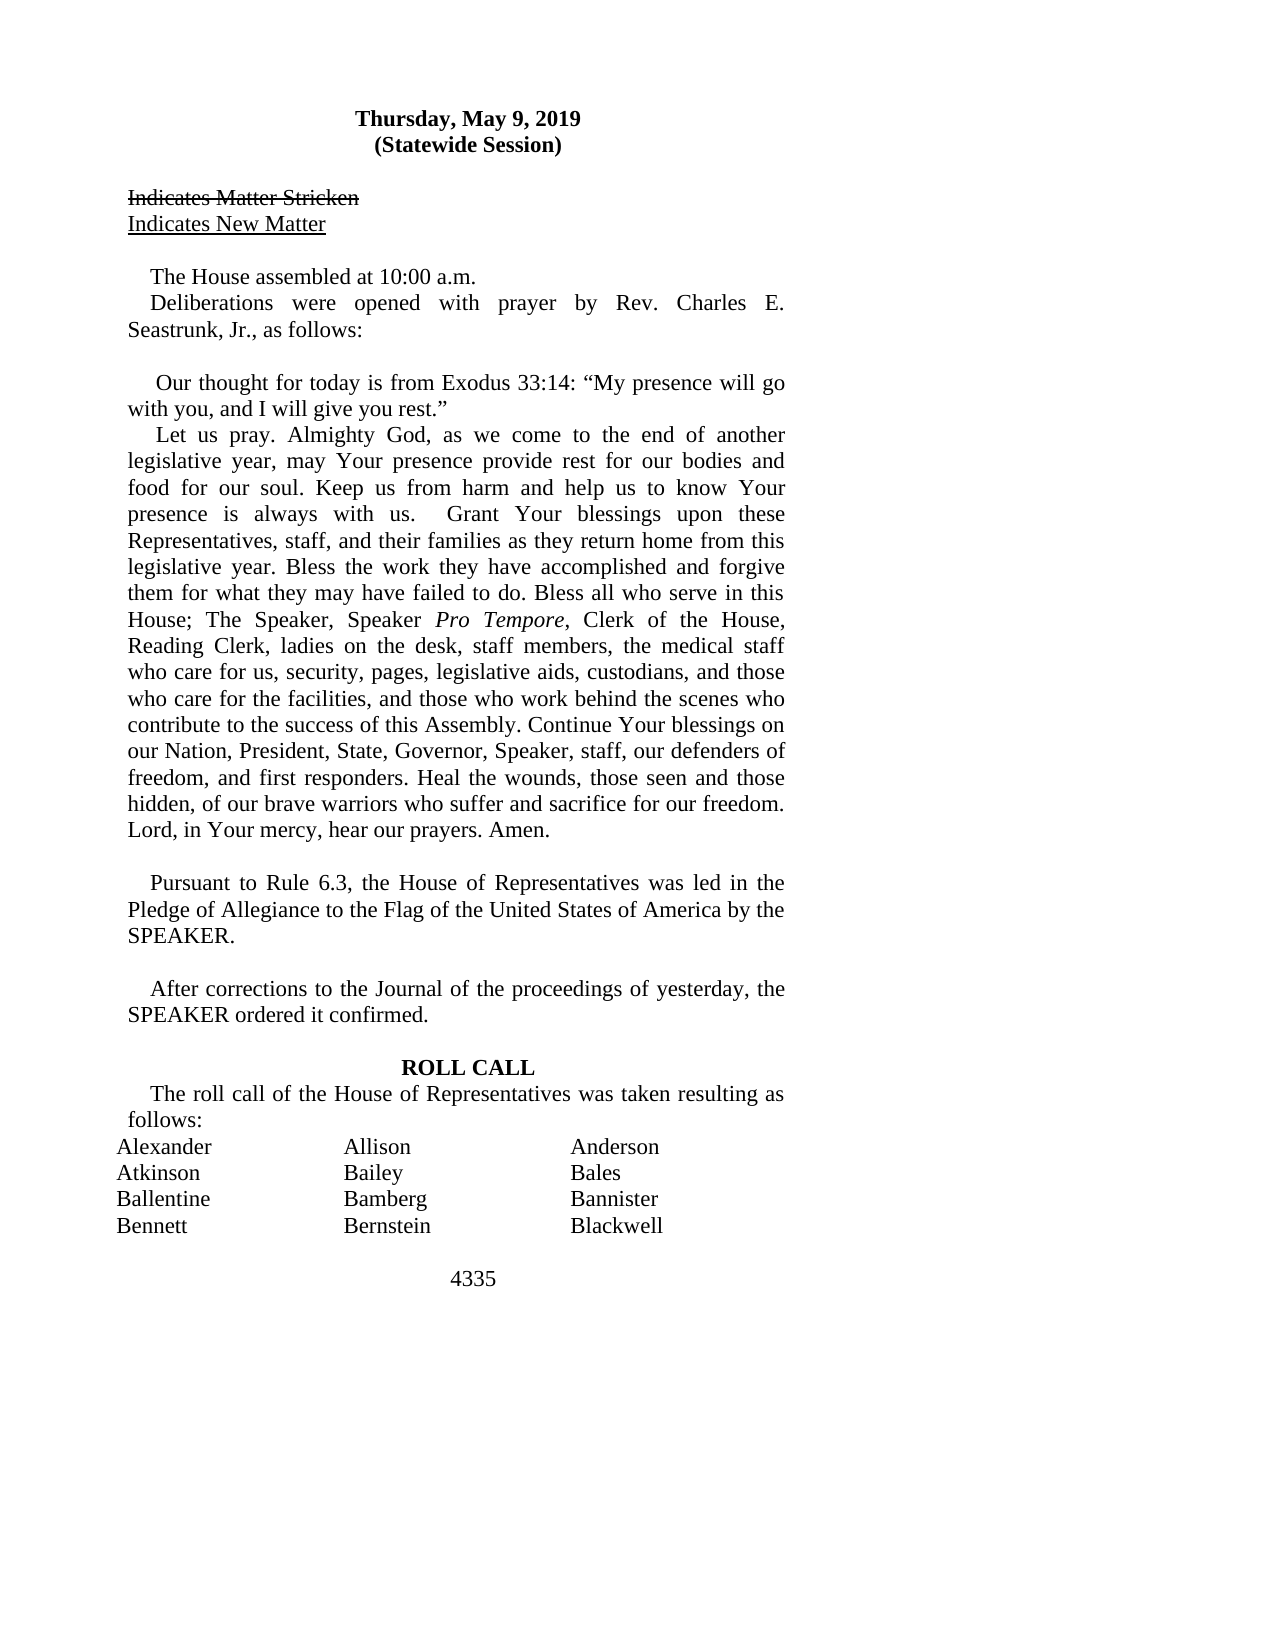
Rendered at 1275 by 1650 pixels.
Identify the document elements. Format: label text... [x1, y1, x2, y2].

text Our thought for today is from Exodus 33:14: “My presence will go with you, and I will give you rest.” [127, 368, 786, 421]
table_cell Bennett [105, 1212, 332, 1238]
table_header Alexander [105, 1133, 332, 1159]
text The roll call of the House of Representatives was taken resulting as follows: [127, 1080, 786, 1133]
table_cell Blackwell [559, 1212, 786, 1238]
text After corrections to the Journal of the proceedings of yesterday, the SPEAKER ordered it confirmed. [127, 975, 786, 1027]
table_cell Bamberg [332, 1186, 559, 1212]
text Deliberations were opened with prayer by Rev. Charles E. Seastrunk, Jr., as follows: [127, 289, 786, 342]
table_cell Bannister [559, 1186, 786, 1212]
text The House assembled at 10:00 a.m. [127, 263, 786, 289]
text Let us pray. Almighty God, as we come to the end of another legislative year, may Your presence provide rest for our bodies and food for our soul. Keep us from harm and help us to know Your presence is always with us. Grant Your blessings upon these Representatives, staff, and their families as they return home from this legislative year. Bless the work they have accomplished and forgive them for what they may have failed to do. Bless all who serve in this House; The Speaker, Speaker Pro Tempore, Clerk of the House, Reading Clerk, ladies on the desk, staff members, the medical staff who care for us, security, pages, legislative aids, custodians, and those who care for the facilities, and those who work behind the scenes who contribute to the success of this Assembly. Continue Your blessings on our Nation, President, State, Governor, Speaker, staff, our defenders of freedom, and first responders. Heal the wounds, those seen and those hidden, of our brave warriors who suffer and sacrifice for our freedom. Lord, in Your mercy, hear our prayers. Amen. [127, 421, 786, 843]
table_cell Bailey [332, 1159, 559, 1186]
table_cell Bales [559, 1159, 786, 1186]
table_cell Bernstein [332, 1212, 559, 1238]
text Indicates Matter Stricken [127, 184, 786, 210]
table_cell Atkinson [105, 1159, 332, 1186]
table_cell Ballentine [105, 1186, 332, 1212]
text Pursuant to Rule 6.3, the House of Representatives was led in the Pledge of Allegiance to the Flag of the United States of America by the SPEAKER. [127, 869, 786, 948]
text ROLL CALL [127, 1054, 786, 1080]
table_header Allison [332, 1133, 559, 1159]
text Indicates New Matter [127, 210, 786, 237]
table_header Anderson [559, 1133, 786, 1159]
